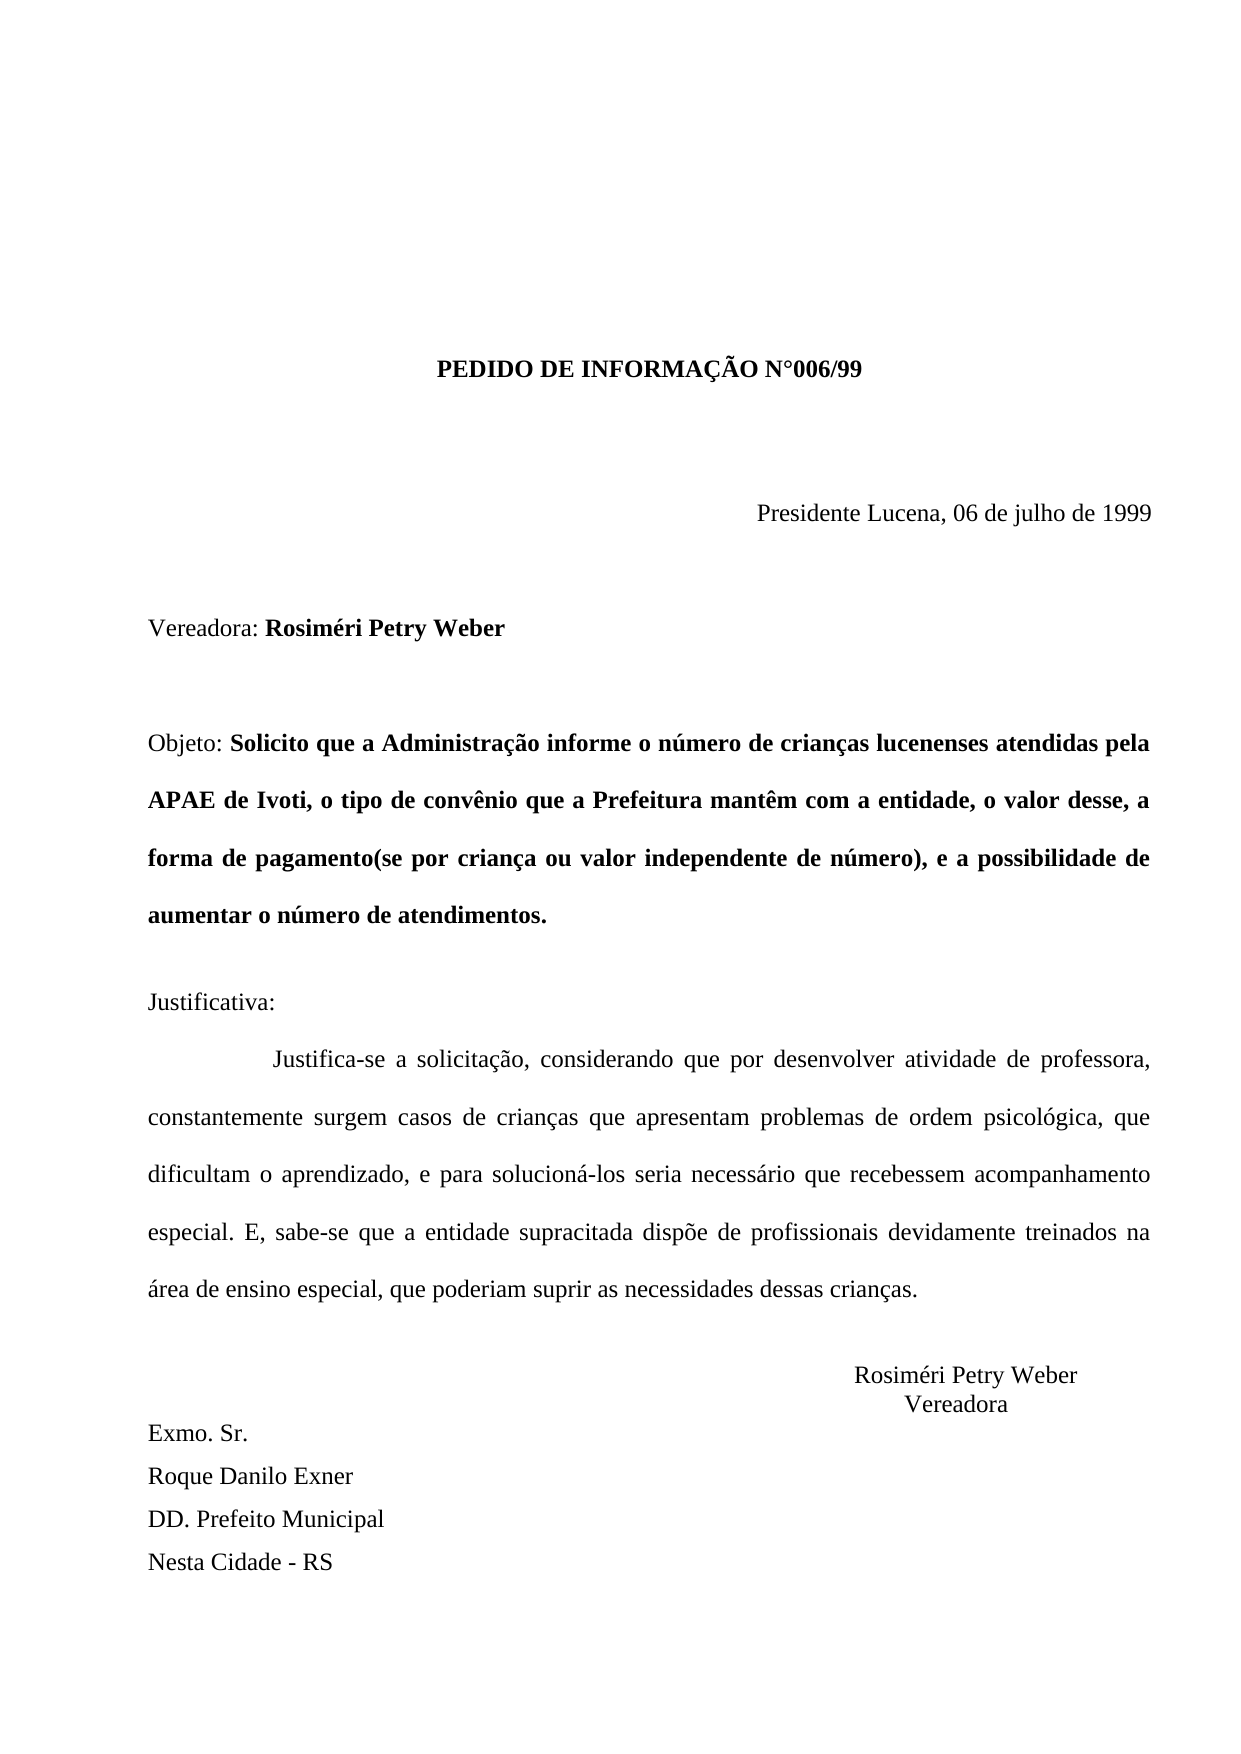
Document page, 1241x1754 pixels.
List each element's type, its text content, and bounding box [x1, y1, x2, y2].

text Exmo. Sr. [148, 1418, 1152, 1447]
text Vereadora [148, 1389, 1152, 1418]
text Rosiméri Petry Weber [148, 1361, 1152, 1389]
text PEDIDO DE INFORMAÇÃO N°006/99 [148, 354, 1152, 383]
text Vereadora: Rosiméri Petry Weber [148, 613, 1152, 642]
text Justifica-se a solicitação, considerando que por desenvolver atividade de professora, constantemente surgem casos de crianças que apresentam problemas de ordem psicológica, que dificultam o aprendizado, e para solucioná-los seria necessário que recebessem acompanhamento especial. E, sabe-se que a entidade supracitada dispõe de profissionais devidamente treinados na área de ensino especial, que poderiam suprir as necessidades dessas crianças. [148, 1044, 1152, 1303]
text Objeto: Solicito que a Administração informe o número de crianças lucenenses atendidas pela APAE de Ivoti, o tipo de convênio que a Prefeitura mantêm com a entidade, o valor desse, a forma de pagamento(se por criança ou valor independente de número), e a possibilidade de aumentar o número de atendimentos. [148, 728, 1152, 929]
text Presidente Lucena, 06 de julho de 1999 [148, 498, 1152, 527]
text Justificativa: [148, 987, 1152, 1016]
text DD. Prefeito Municipal [148, 1504, 1152, 1533]
text Nesta Cidade - RS [148, 1547, 1152, 1576]
text Roque Danilo Exner [148, 1461, 1152, 1490]
